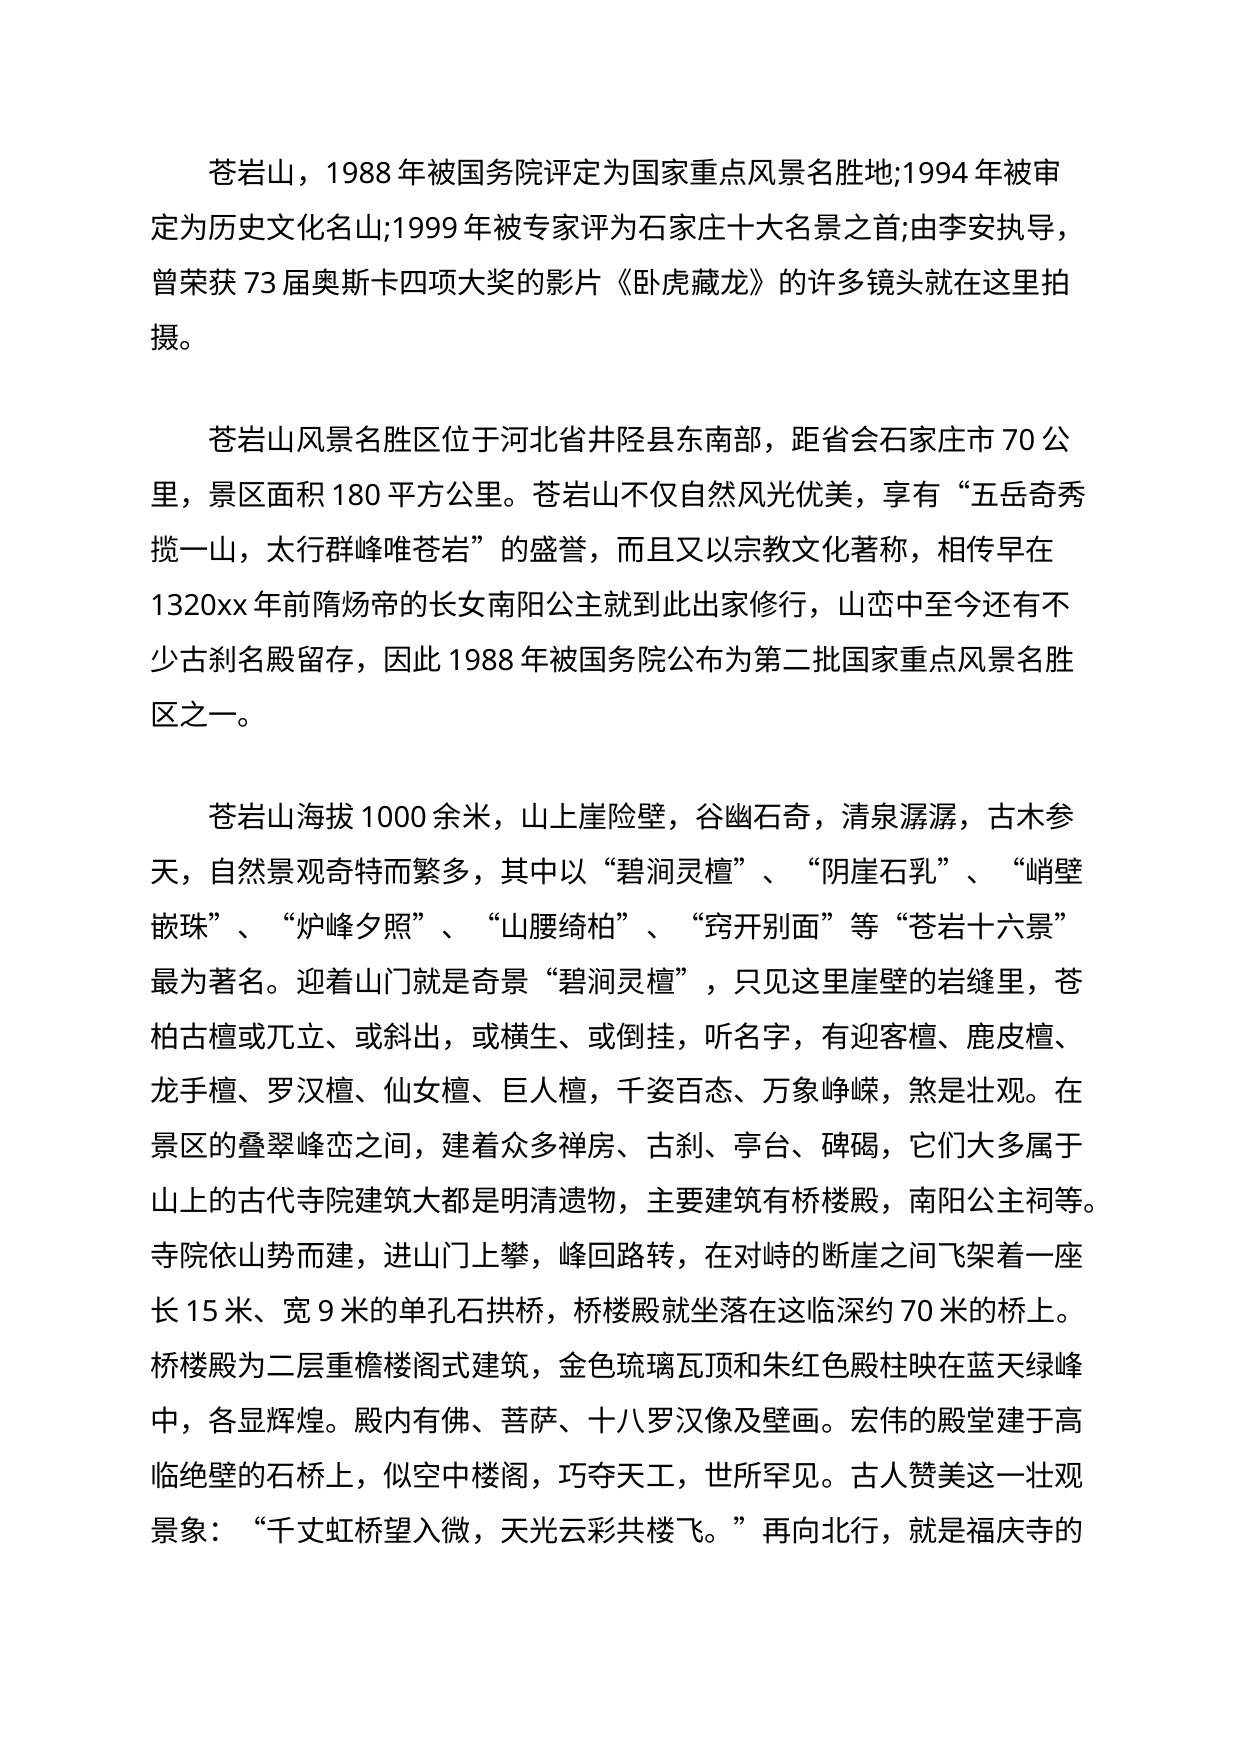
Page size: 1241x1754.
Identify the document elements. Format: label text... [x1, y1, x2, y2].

text 苍岩山风景名胜区位于河北省井陉县东南部，距省会石家庄市70公里，景区面积180平方公里。苍岩山不仅自然风光优美，享有“五岳奇秀揽一山，太行群峰唯苍岩”的盛誉，而且又以宗教文化著称，相传早在1320xx年前隋炀帝的长女南阳公主就到此出家修行，山峦中至今还有不少古刹名殿留存，因此1988年被国务院公布为第二批国家重点风景名胜区之一。 [150, 417, 1090, 734]
text 苍岩山，1988年被国务院评定为国家重点风景名胜地;1994年被审定为历史文化名山;1999年被专家评为石家庄十大名景之首;由李安执导，曾荣获73届奥斯卡四项大奖的影片《卧虎藏龙》的许多镜头就在这里拍摄。 [150, 150, 1090, 357]
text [150, 793, 1090, 1549]
